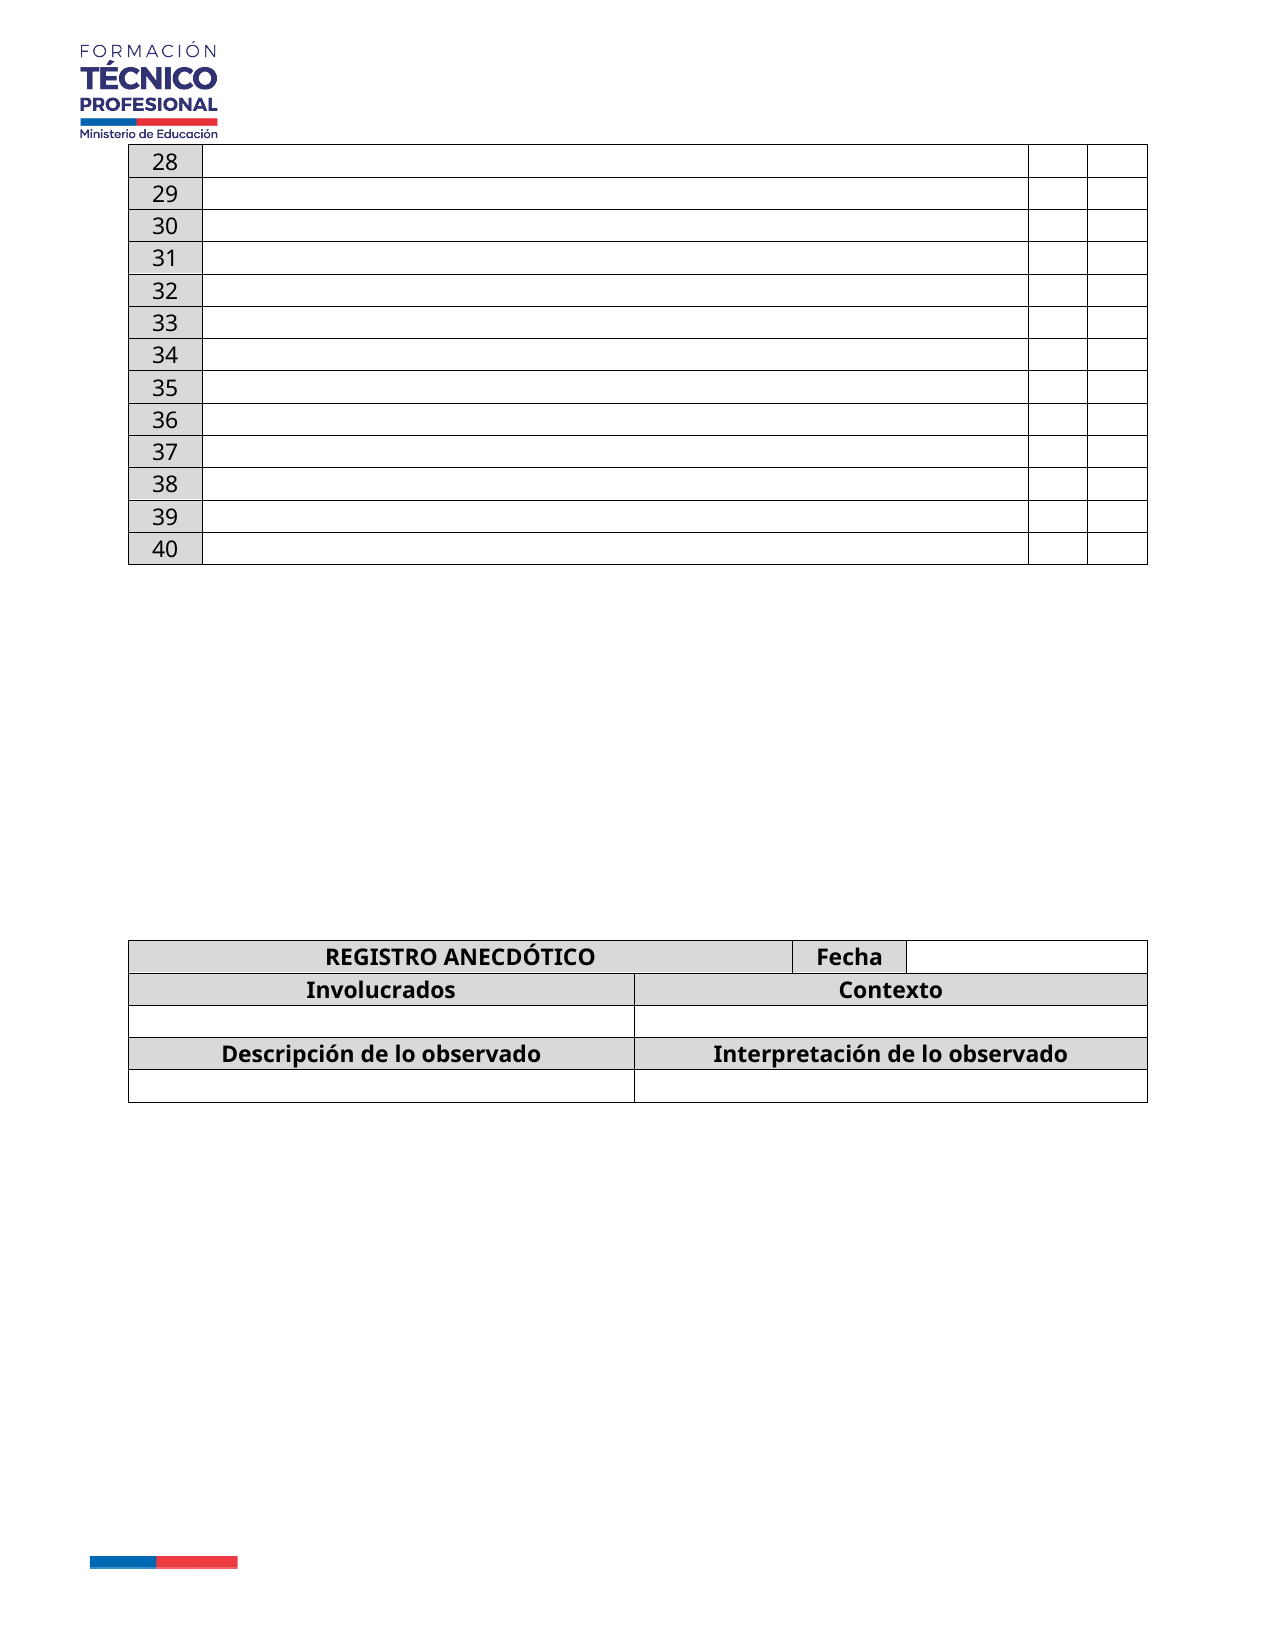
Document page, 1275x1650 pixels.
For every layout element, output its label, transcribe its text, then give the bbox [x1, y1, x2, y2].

table_cell [203, 533, 1028, 564]
table_cell [203, 242, 1028, 273]
table_header [907, 941, 1147, 972]
table_cell 40 [129, 533, 202, 564]
table_cell [203, 404, 1028, 435]
table_cell [203, 468, 1028, 499]
table_cell [1088, 468, 1147, 499]
table_cell [203, 210, 1028, 241]
table_cell [1029, 275, 1087, 306]
table_cell [203, 436, 1028, 467]
table_cell 30 [129, 210, 202, 241]
table_header Fecha [793, 941, 906, 972]
table_cell [1029, 339, 1087, 370]
table_cell [1088, 371, 1147, 403]
table_cell [203, 145, 1028, 177]
table_cell [129, 1070, 634, 1102]
table_cell 34 [129, 339, 202, 370]
table_cell [1088, 275, 1147, 306]
table_cell [203, 339, 1028, 370]
table_cell [1029, 307, 1087, 338]
table_cell 28 [129, 145, 202, 177]
table_cell 39 [129, 501, 202, 532]
table_cell [129, 1006, 634, 1037]
table_cell [1088, 533, 1147, 564]
table_cell [203, 178, 1028, 209]
table_cell [1088, 501, 1147, 532]
table_cell [1088, 404, 1147, 435]
table_cell [1029, 501, 1087, 532]
table_cell 37 [129, 436, 202, 467]
table_cell Contexto [635, 974, 1147, 1005]
table_cell [1029, 145, 1087, 177]
table_cell [1088, 307, 1147, 338]
table_cell [635, 1070, 1147, 1102]
table_cell [1088, 178, 1147, 209]
table_cell [203, 275, 1028, 306]
table_cell 36 [129, 404, 202, 435]
table_cell [1029, 468, 1087, 499]
table_cell 33 [129, 307, 202, 338]
table_cell [1029, 436, 1087, 467]
table_cell [1088, 210, 1147, 241]
table_cell Interpretación de lo observado [635, 1038, 1147, 1069]
table_cell 38 [129, 468, 202, 499]
picture [74, 33, 222, 145]
table_cell [1088, 145, 1147, 177]
table_cell [1029, 533, 1087, 564]
table_cell [1029, 178, 1087, 209]
table_cell [1029, 242, 1087, 273]
table_cell 31 [129, 242, 202, 273]
table_cell [203, 501, 1028, 532]
table_cell 29 [129, 178, 202, 209]
table_cell [1029, 404, 1087, 435]
picture [89, 1556, 238, 1569]
table_cell [1088, 339, 1147, 370]
table_cell Involucrados [129, 974, 634, 1005]
table_cell [1029, 210, 1087, 241]
table_cell [1088, 242, 1147, 273]
table_cell [1029, 371, 1087, 403]
table_header REGISTRO ANECDÓTICO [129, 941, 792, 972]
table_cell 35 [129, 371, 202, 403]
table_cell [635, 1006, 1147, 1037]
table_cell [203, 307, 1028, 338]
table_cell Descripción de lo observado [129, 1038, 634, 1069]
table_cell [1088, 436, 1147, 467]
table_cell [203, 371, 1028, 403]
table_cell 32 [129, 275, 202, 306]
